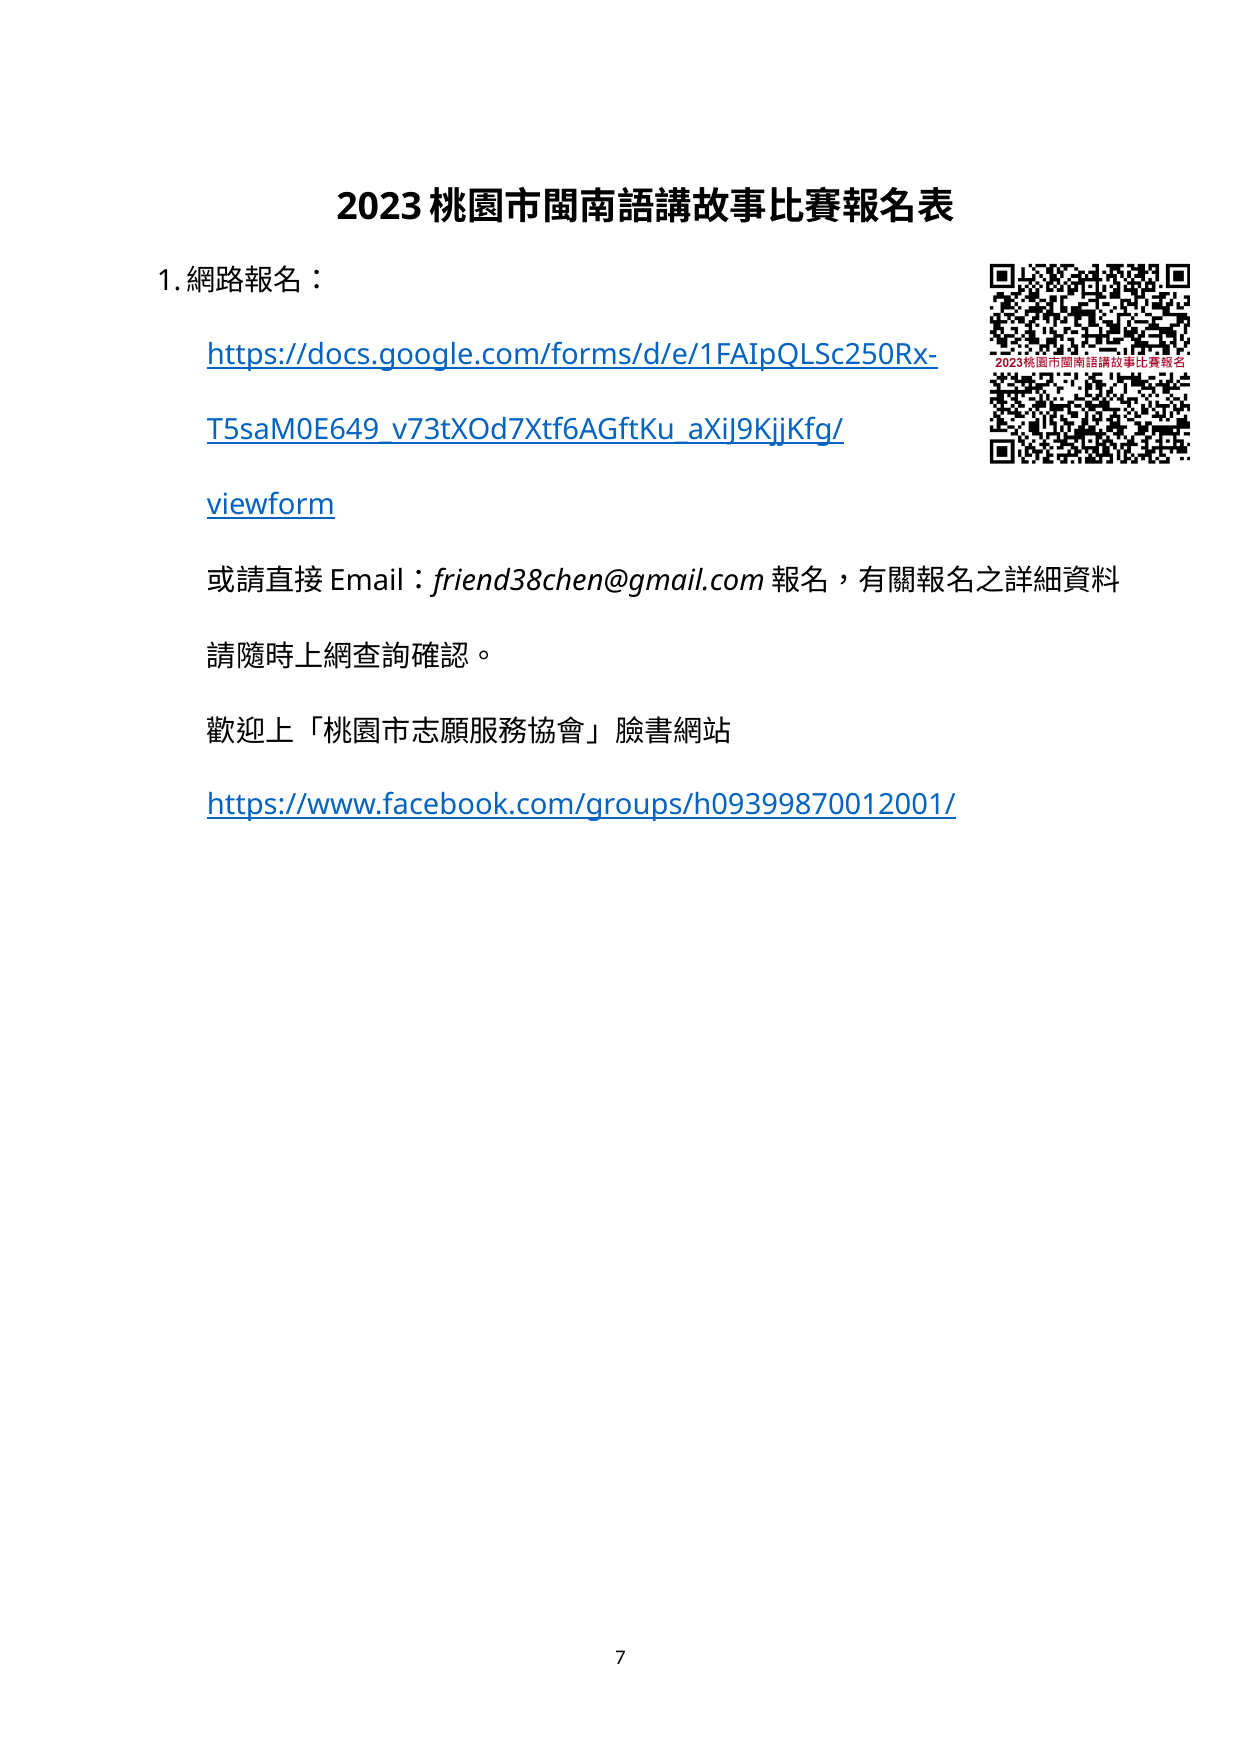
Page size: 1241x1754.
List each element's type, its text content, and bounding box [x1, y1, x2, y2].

picture [986, 260, 1190, 464]
list 網路報名： [157, 241, 1128, 316]
text 歡迎上「桃園市志願服務協會」臉書網站 [207, 691, 1128, 766]
text https://www.facebook.com/groups/h09399870012001/ [207, 766, 1128, 841]
text https://docs.google.com/forms/d/e/1FAIpQLSc250Rx-T5saM0E649_v73tXOd7Xtf6AGftKu_aXiJ9KjjKfg/viewform [207, 316, 1128, 541]
text 或請直接Email：friend38chen@gmail.com報名，有關報名之詳細資料請隨時上網查詢確認。 [207, 541, 1128, 691]
text 2023桃園市閩南語講故事比賽報名表 [162, 166, 1128, 241]
